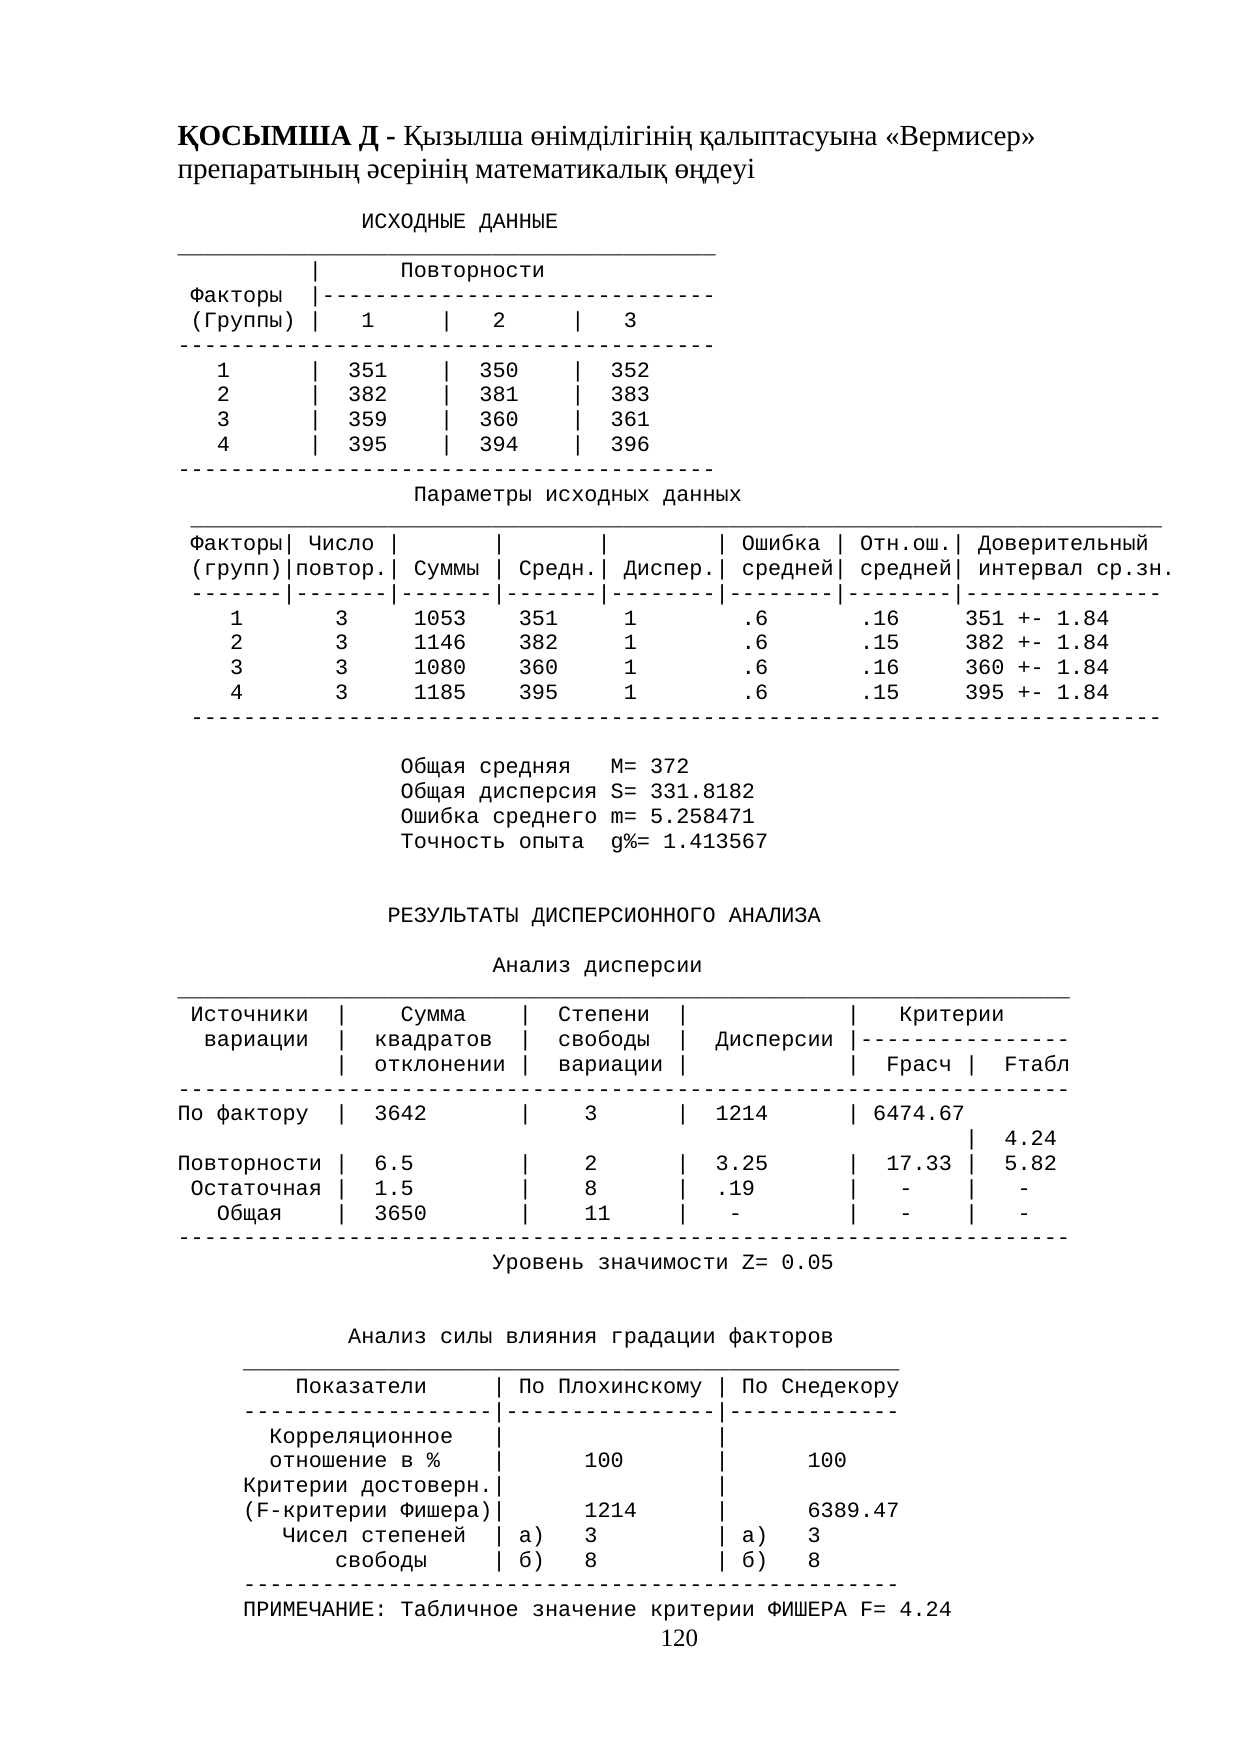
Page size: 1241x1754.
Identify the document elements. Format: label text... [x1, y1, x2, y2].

text -------------------------------------------------------------------------- [177, 706, 1181, 731]
text -------------------------------------------------------------------- [177, 1078, 1181, 1102]
text 3 3 1080 360 1 .6 .16 360 +- 1.84 [177, 656, 1181, 681]
text Повторности | 6.5 | 2 | 3.25 | 17.33 | 5.82 [177, 1152, 1181, 1177]
text 2 3 1146 382 1 .6 .15 382 +- 1.84 [177, 631, 1181, 656]
text Источники | Сумма | Степени | | Критерии [177, 1003, 1181, 1028]
text Общая дисперсия S= 331.8182 [177, 780, 1181, 805]
text ____________________________________________________________________ [177, 978, 1181, 1003]
text 1 3 1053 351 1 .6 .16 351 +- 1.84 [177, 607, 1181, 631]
text 2 | 382 | 381 | 383 [177, 383, 1181, 408]
text Уровень значимости Z= 0.05 [177, 1251, 1181, 1276]
text Остаточная | 1.5 | 8 | .19 | - | - [177, 1177, 1181, 1202]
text ҚОСЫМША Д - Қызылша өнімділігінің қалыптасуына «Вермисер» препаратының әсерінің математикалық өңдеуі [177, 118, 1181, 185]
text Чисел степеней | а) 3 | а) 3 [177, 1524, 1181, 1549]
text Факторы |------------------------------ [177, 284, 1181, 309]
text 4 | 395 | 394 | 396 [177, 433, 1181, 458]
text Анализ силы влияния градации факторов [177, 1326, 1181, 1350]
text Корреляционное | | [177, 1425, 1181, 1449]
text Ошибка среднего m= 5.258471 [177, 805, 1181, 830]
text РЕЗУЛЬТАТЫ ДИСПЕРСИОННОГО АНАЛИЗА [177, 904, 1181, 929]
text -------------------|----------------|------------- [177, 1400, 1181, 1425]
text | Повторности [177, 259, 1181, 284]
text свободы | б) 8 | б) 8 [177, 1549, 1181, 1573]
text По фактору | 3642 | 3 | 1214 | 6474.67 [177, 1102, 1181, 1127]
text __________________________________________________ [177, 1350, 1181, 1375]
text 1 | 351 | 350 | 352 [177, 359, 1181, 383]
text (F-критерии Фишера)| 1214 | 6389.47 [177, 1499, 1181, 1524]
text 4 3 1185 395 1 .6 .15 395 +- 1.84 [177, 681, 1181, 706]
text Показатели | По Плохинскому | По Снедекору [177, 1375, 1181, 1400]
text (групп)|повтор.| Суммы | Средн.| Диспер.| средней| средней| интервал ср.зн. [177, 557, 1181, 582]
text Критерии достоверн.| | [177, 1474, 1181, 1499]
text ----------------------------------------- [177, 458, 1181, 483]
text вариации | квадратов | свободы | Дисперсии |---------------- [177, 1028, 1181, 1053]
text ИСХОДНЫЕ ДАННЫЕ [177, 210, 1181, 235]
text отношение в % | 100 | 100 [177, 1449, 1181, 1474]
text -------------------------------------------------------------------- [177, 1226, 1181, 1251]
text ПРИМЕЧАНИЕ: Табличное значение критерии ФИШЕРА F= 4.24 [177, 1598, 1181, 1623]
text ----------------------------------------- [177, 334, 1181, 359]
text 3 | 359 | 360 | 361 [177, 408, 1181, 433]
text | отклонении | вариации | | Fрасч | Fтабл [177, 1053, 1181, 1078]
text Факторы| Число | | | | Ошибка | Отн.ош.| Доверительный [177, 532, 1181, 557]
text Точность опыта g%= 1.413567 [177, 830, 1181, 854]
text Общая | 3650 | 11 | - | - | - [177, 1202, 1181, 1226]
text Анализ дисперсии [177, 954, 1181, 978]
text Параметры исходных данных [177, 483, 1181, 507]
text | 4.24 [177, 1127, 1181, 1152]
text _________________________________________ [177, 235, 1181, 259]
text (Группы) | 1 | 2 | 3 [177, 309, 1181, 334]
text __________________________________________________________________________ [177, 507, 1181, 532]
text -------------------------------------------------- [177, 1573, 1181, 1598]
text -------|-------|-------|-------|--------|--------|--------|--------------- [177, 582, 1181, 607]
text Общая средняя M= 372 [177, 755, 1181, 780]
